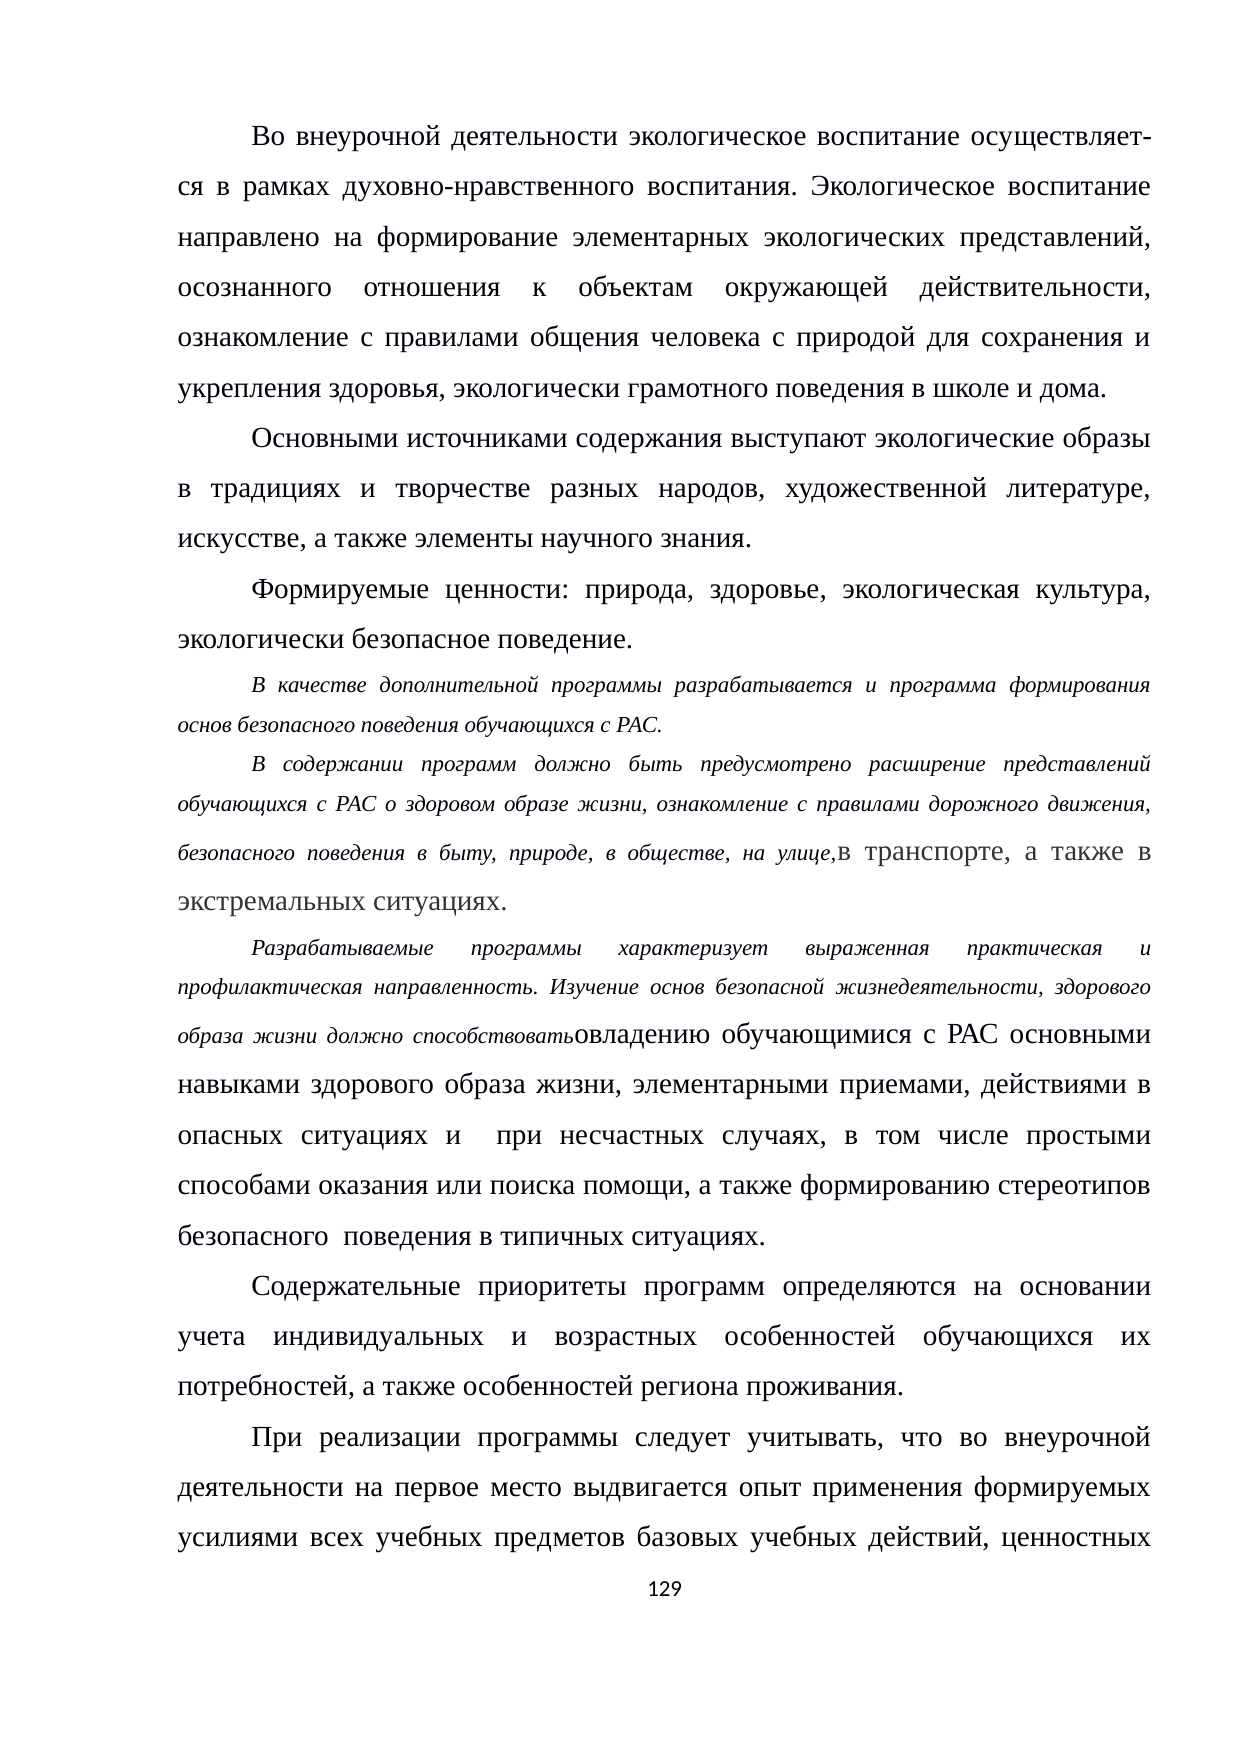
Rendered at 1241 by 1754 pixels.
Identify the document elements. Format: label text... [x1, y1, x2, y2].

text Содержательные приоритеты программ определяются на основании учета индивидуальных и возрастных особенностей обучающихся их потребностей, а также особенностей региона проживания. [177, 1268, 1152, 1402]
text Разрабатываемые программы характеризует выраженная практическая и профилактическая направленность. Изучение основ безопасной жизнедеятельности, здорового образа жизни должно способствоватьовладению обучающимися с РАС основными навыками здорового образа жизни, элементарными приемами, действиями в опасных ситуациях и при несчастных случаях, в том числе простыми способами оказания или поиска помощи, а также формированию стереотипов безопасного поведения в типичных ситуациях. [177, 934, 1152, 1251]
text Основными источниками содержания выступают экологические образы в традициях и творчестве разных народов, художественной литературе, искусстве, а также элементы научного знания. [177, 420, 1152, 554]
text Формируемые ценности: природа, здоровье, экологическая культура, экологически безопасное поведение. [177, 571, 1152, 655]
text В содержании программ должно быть предусмотрено расширение представлений обучающихся с РАС о здоровом образе жизни, ознакомление с правилами дорожного движения, безопасного поведения в быту, природе, в обществе, на улице,в транспорте, а также в экстремальных ситуациях. [177, 751, 1152, 917]
text В качестве дополнительной программы разрабатывается и программа формирования основ безопасного поведения обучающихся с РАС. [177, 672, 1152, 737]
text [177, 1419, 1152, 1553]
text Во внеурочной деятельности экологическое воспитание осуществляется в рамках духовно-нравственного воспитания. Экологическое воспитание направлено на формирование элементарных экологических представлений, осознанного отношения к объектам окружающей действительности, ознакомление с правилами общения человека с природой для сохранения и укрепления здоровья, экологически грамотного поведения в школе и дома. [177, 118, 1152, 403]
